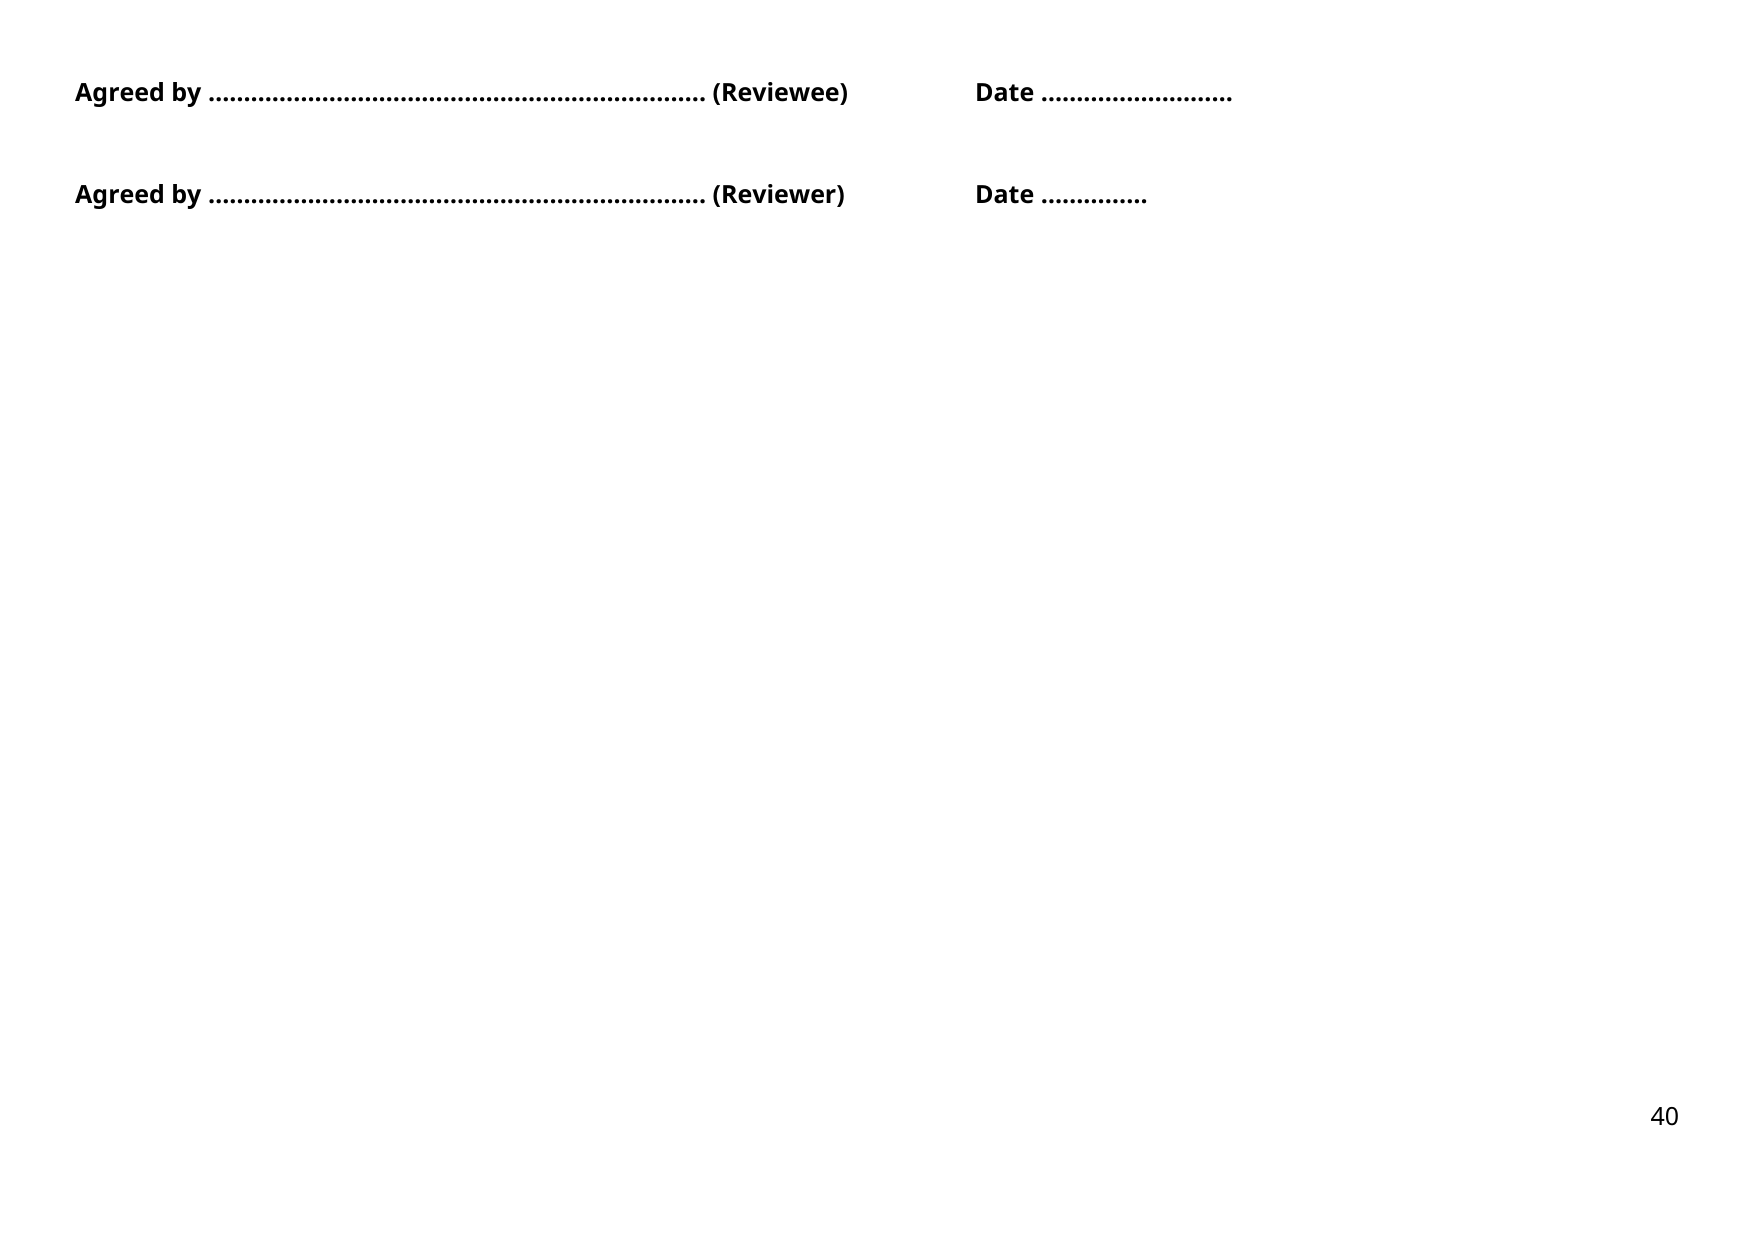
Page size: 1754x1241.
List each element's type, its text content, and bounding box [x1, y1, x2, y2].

text Agreed by ……………………………………………………………. (Reviewee) Date ……………………… [75, 75, 1679, 109]
text Agreed by ……………………………………………………………. (Reviewer) Date …………… [75, 177, 1679, 211]
